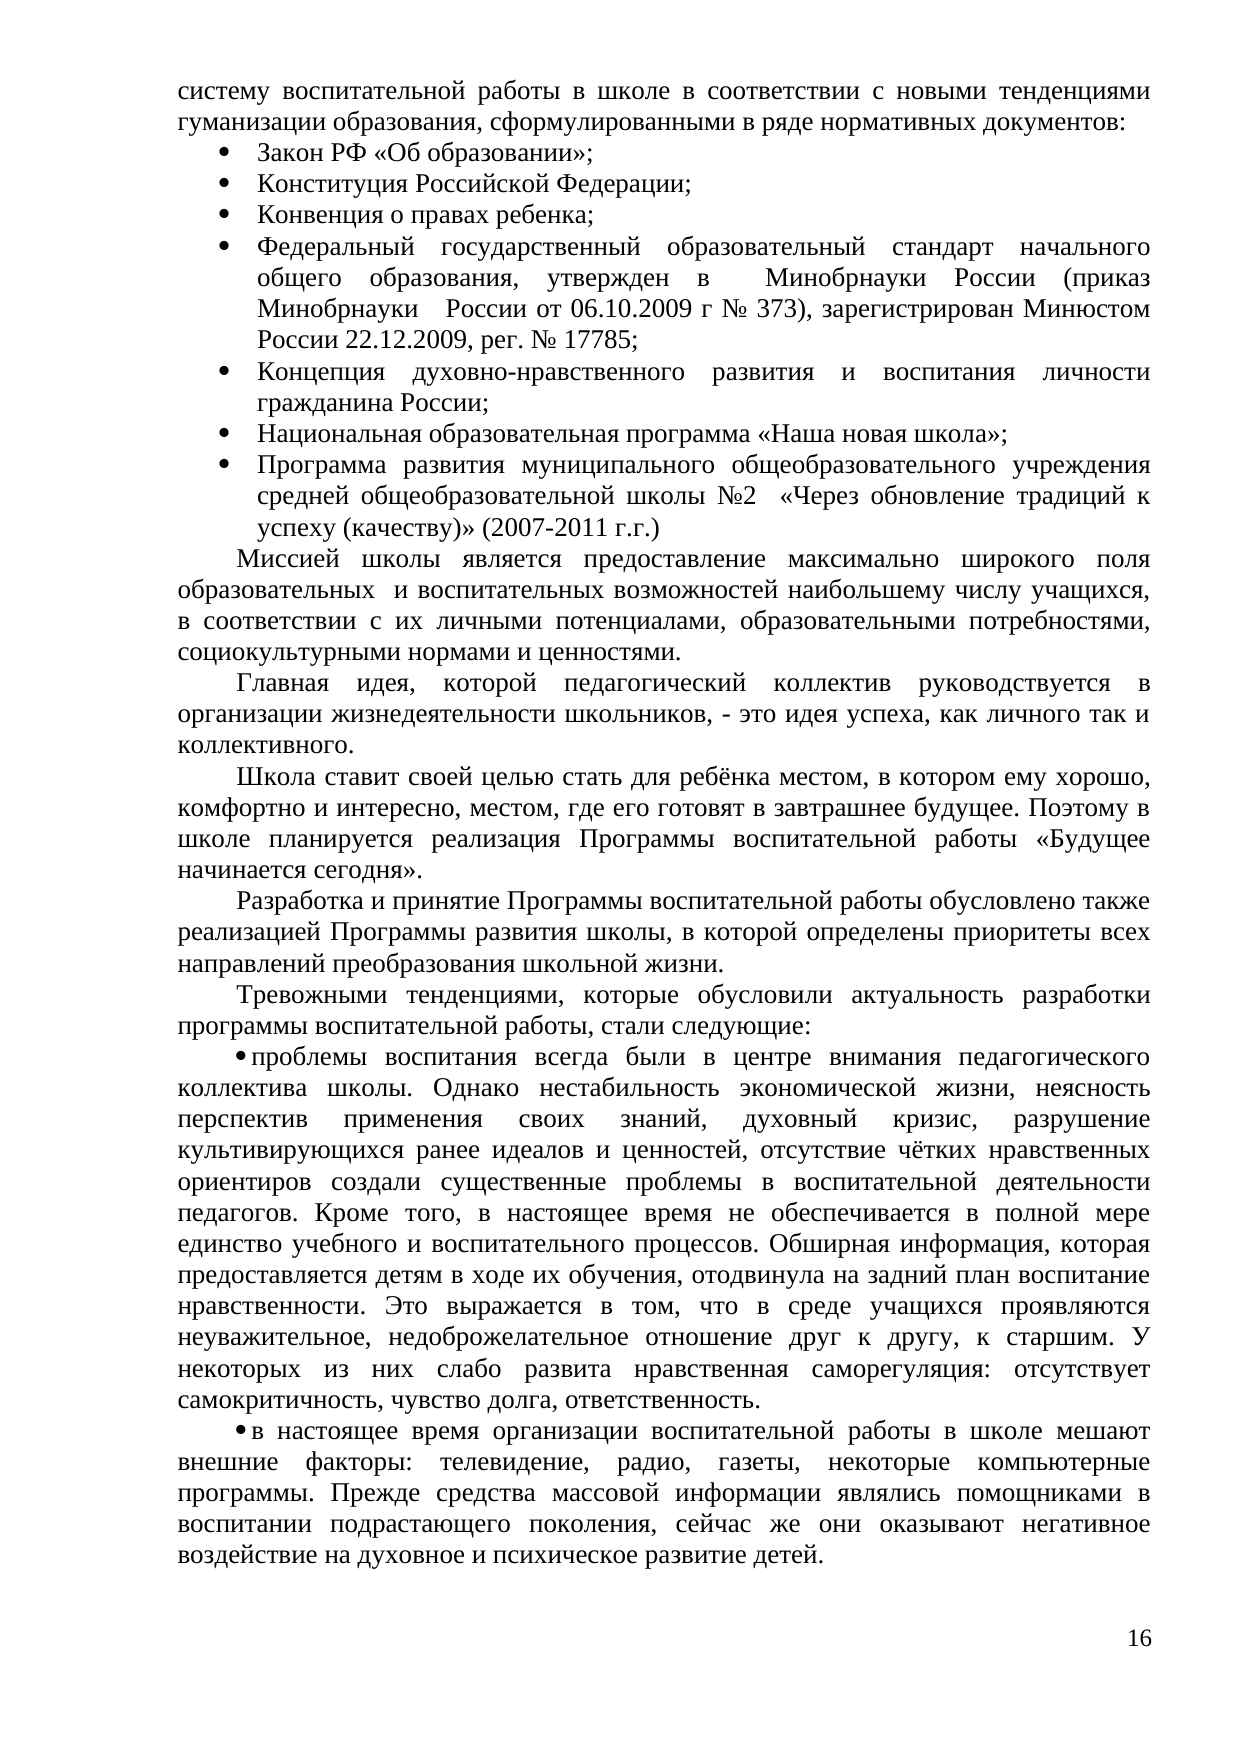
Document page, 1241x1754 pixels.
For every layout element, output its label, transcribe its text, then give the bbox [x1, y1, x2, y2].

list Национальная образовательная программа «Наша новая школа»; [219, 417, 1152, 448]
text Главная идея, которой педагогический коллектив руководствуется в организации жизнедеятельности школьников, - это идея успеха, как личного так и коллективного. [177, 666, 1152, 760]
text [177, 74, 1152, 136]
list Программа развития муниципального общеобразовательного учреждения средней общеобразовательной школы №2 «Через обновление традиций к успеху (качеству)» (2007-2011 г.г.) [219, 448, 1152, 542]
text Школа ставит своей целью стать для ребёнка местом, в котором ему хорошо, комфортно и интересно, местом, где его готовят в завтрашнее будущее. Поэтому в школе планируется реализация Программы воспитательной работы «Будущее начинается сегодня». [177, 760, 1152, 884]
list Конституция Российской Федерации; [219, 167, 1152, 199]
list Конвенция о правах ребенка; [219, 199, 1152, 230]
list Закон РФ «Об образовании»; [219, 136, 1152, 167]
text Миссией школы является предоставление максимально широкого поля образовательных и воспитательных возможностей наибольшему числу учащихся, в соответствии с их личными потенциалами, образовательными потребностями, социокультурными нормами и ценностями. [177, 542, 1152, 666]
list проблемы воспитания всегда были в центре внимания педагогического коллектива школы. Однако нестабильность экономической жизни, неясность перспектив применения своих знаний, духовный кризис, разрушение культивирующихся ранее идеалов и ценностей, отсутствие чётких нравственных ориентиров создали существенные проблемы в воспитательной деятельности педагогов. Кроме того, в настоящее время не обеспечивается в полной мере единство учебного и воспитательного процессов. Обширная информация, которая предоставляется детям в ходе их обучения, отодвинула на задний план воспитание нравственности. Это выражается в том, что в среде учащихся проявляются неуважительное, недоброжелательное отношение друг к другу, к старшим. У некоторых из них слабо развита нравственная саморегуляция: отсутствует самокритичность, чувство долга, ответственность. [177, 1040, 1152, 1414]
list Концепция духовно-нравственного развития и воспитания личности гражданина России; [219, 354, 1152, 417]
text Тревожными тенденциями, которые обусловили актуальность разработки программы воспитательной работы, стали следующие: [177, 978, 1152, 1040]
text Разработка и принятие Программы воспитательной работы обусловлено также реализацией Программы развития школы, в которой определены приоритеты всех направлений преобразования школьной жизни. [177, 884, 1152, 978]
list Федеральный государственный образовательный стандарт начального общего образования, утвержден в Минобрнауки России (приказ Минобрнауки России от 06.10.2009 г № 373), зарегистрирован Минюстом России 22.12.2009, рег. № 17785; [219, 230, 1152, 354]
list в настоящее время организации воспитательной работы в школе мешают внешние факторы: телевидение, радио, газеты, некоторые компьютерные программы. Прежде средства массовой информации являлись помощниками в воспитании подрастающего поколения, сейчас же они оказывают негативное воздействие на духовное и психическое развитие детей. [177, 1414, 1152, 1570]
